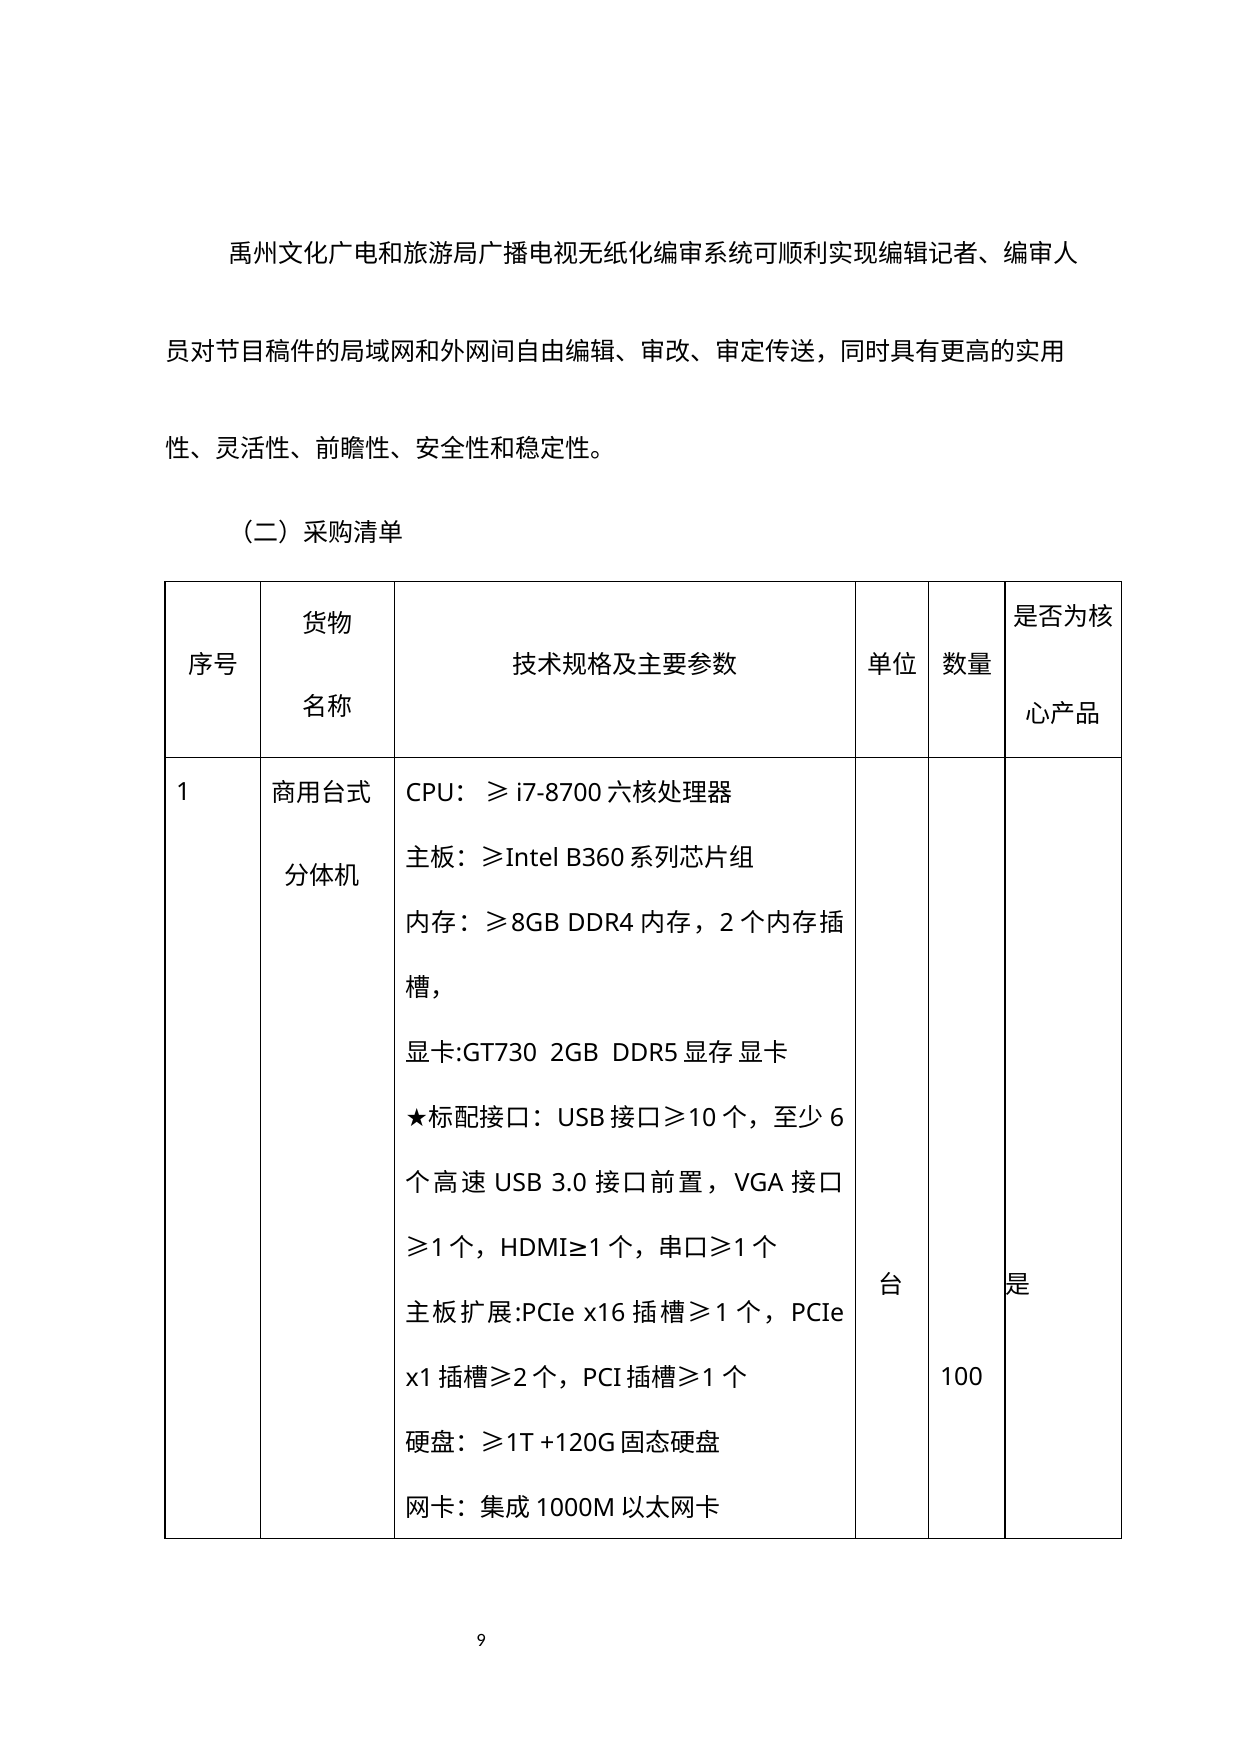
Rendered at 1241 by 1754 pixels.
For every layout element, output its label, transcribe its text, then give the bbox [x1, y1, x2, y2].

text 禹州文化广电和旅游局广播电视无纸化编审系统可顺利实现编辑记者、编审人员对节目稿件的局域网和外网间自由编辑、审改、审定传送，同时具有更高的实用性、灵活性、前瞻性、安全性和稳定性。 [165, 219, 1087, 479]
table_header 货物 名称 [261, 582, 394, 757]
table_cell 100 [929, 758, 1004, 1538]
table_header 技术规格及主要参数 [395, 582, 855, 757]
table_header 数量 [929, 582, 1004, 757]
table_header 单位 [856, 582, 928, 757]
table_cell 台 [856, 758, 928, 1538]
table_cell 商用台式 分体机 [261, 758, 394, 1538]
text （二）采购清单 [165, 498, 1087, 563]
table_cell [395, 758, 855, 1538]
table_header 序号 [166, 582, 260, 757]
table_header 是否为核心产品 [1006, 582, 1121, 757]
table_cell 是 [1006, 758, 1121, 1538]
table_cell 1 [166, 758, 260, 1538]
